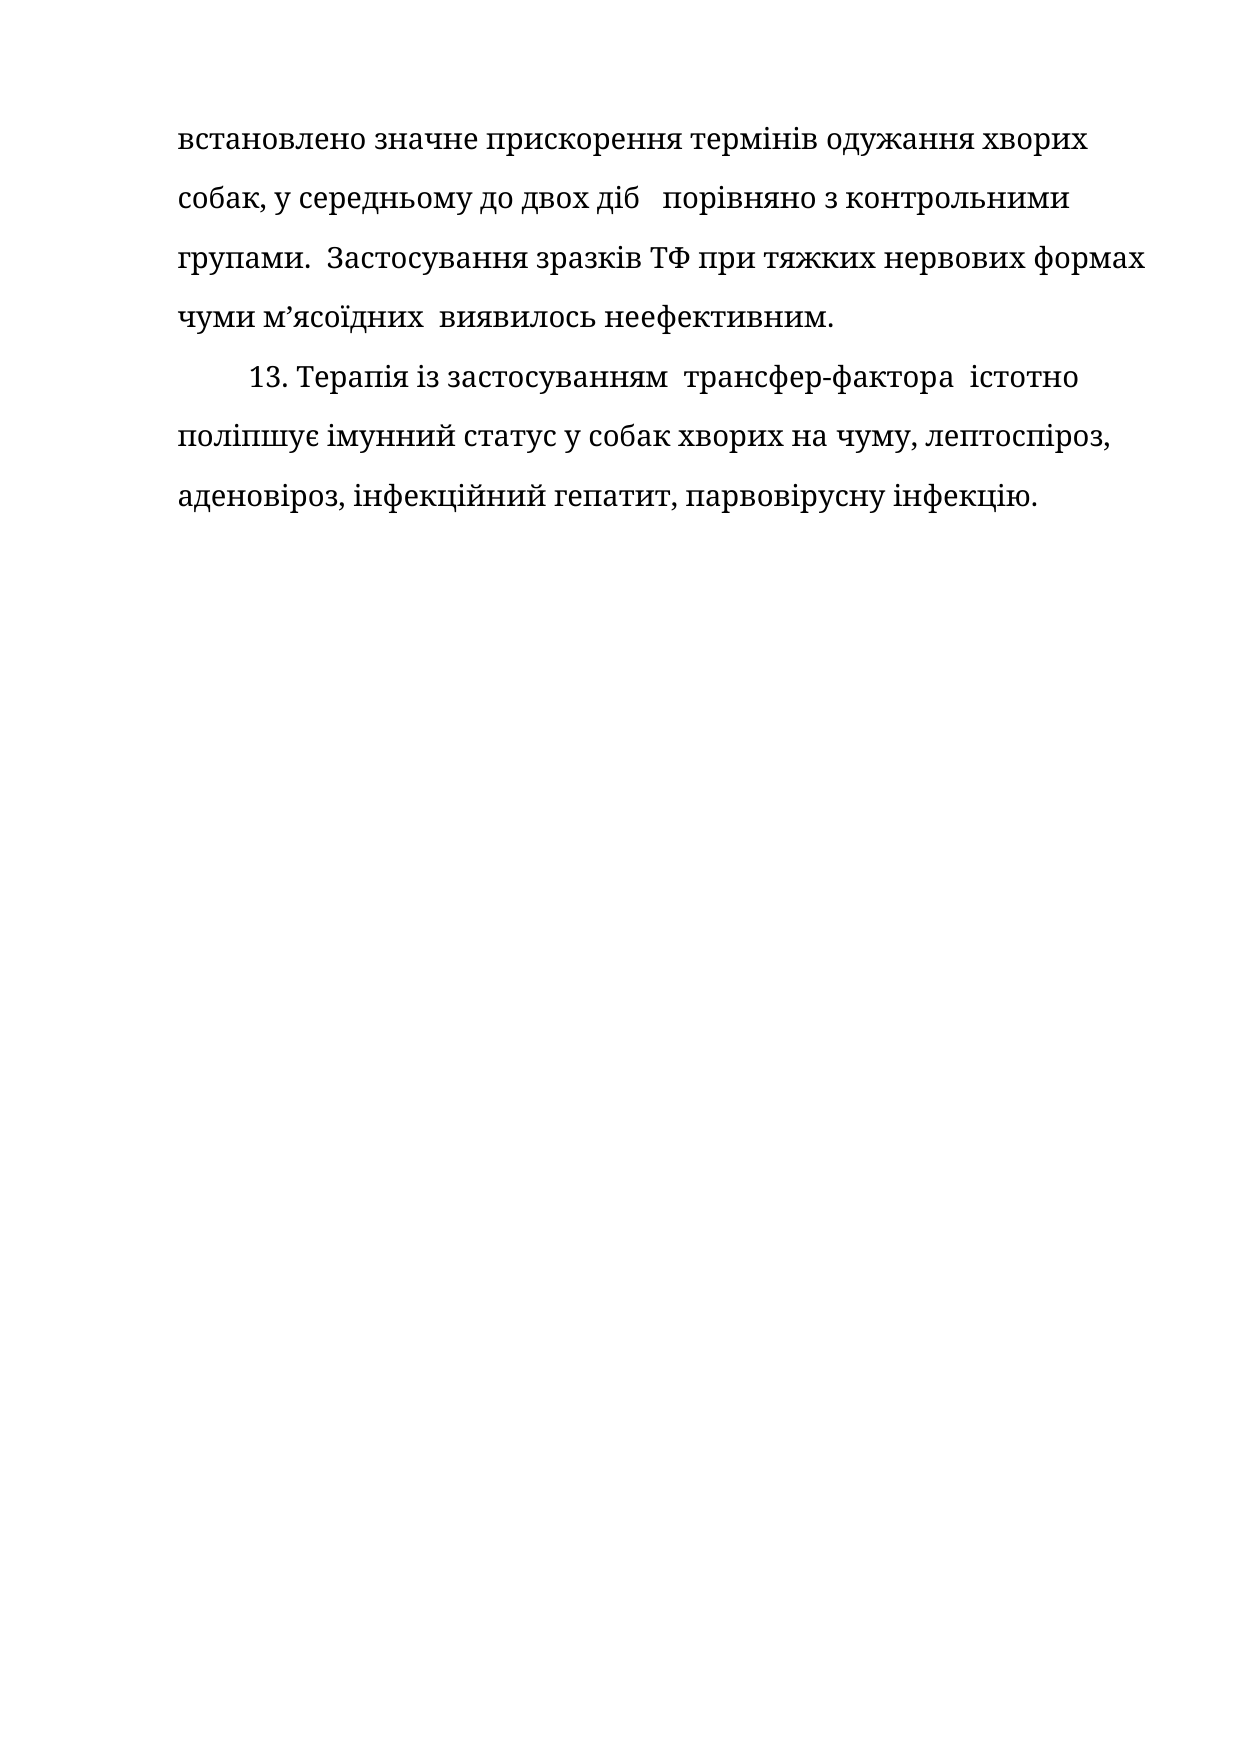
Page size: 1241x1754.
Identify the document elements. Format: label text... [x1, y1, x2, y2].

text 13. Терапія із застосуванням трансфер-фактора істотно поліпшує імунний статус у собак хворих на чуму, лептоспіроз, аденовіроз, інфекційний гепатит, парвовірусну інфекцію. [177, 356, 1152, 515]
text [177, 118, 1152, 336]
